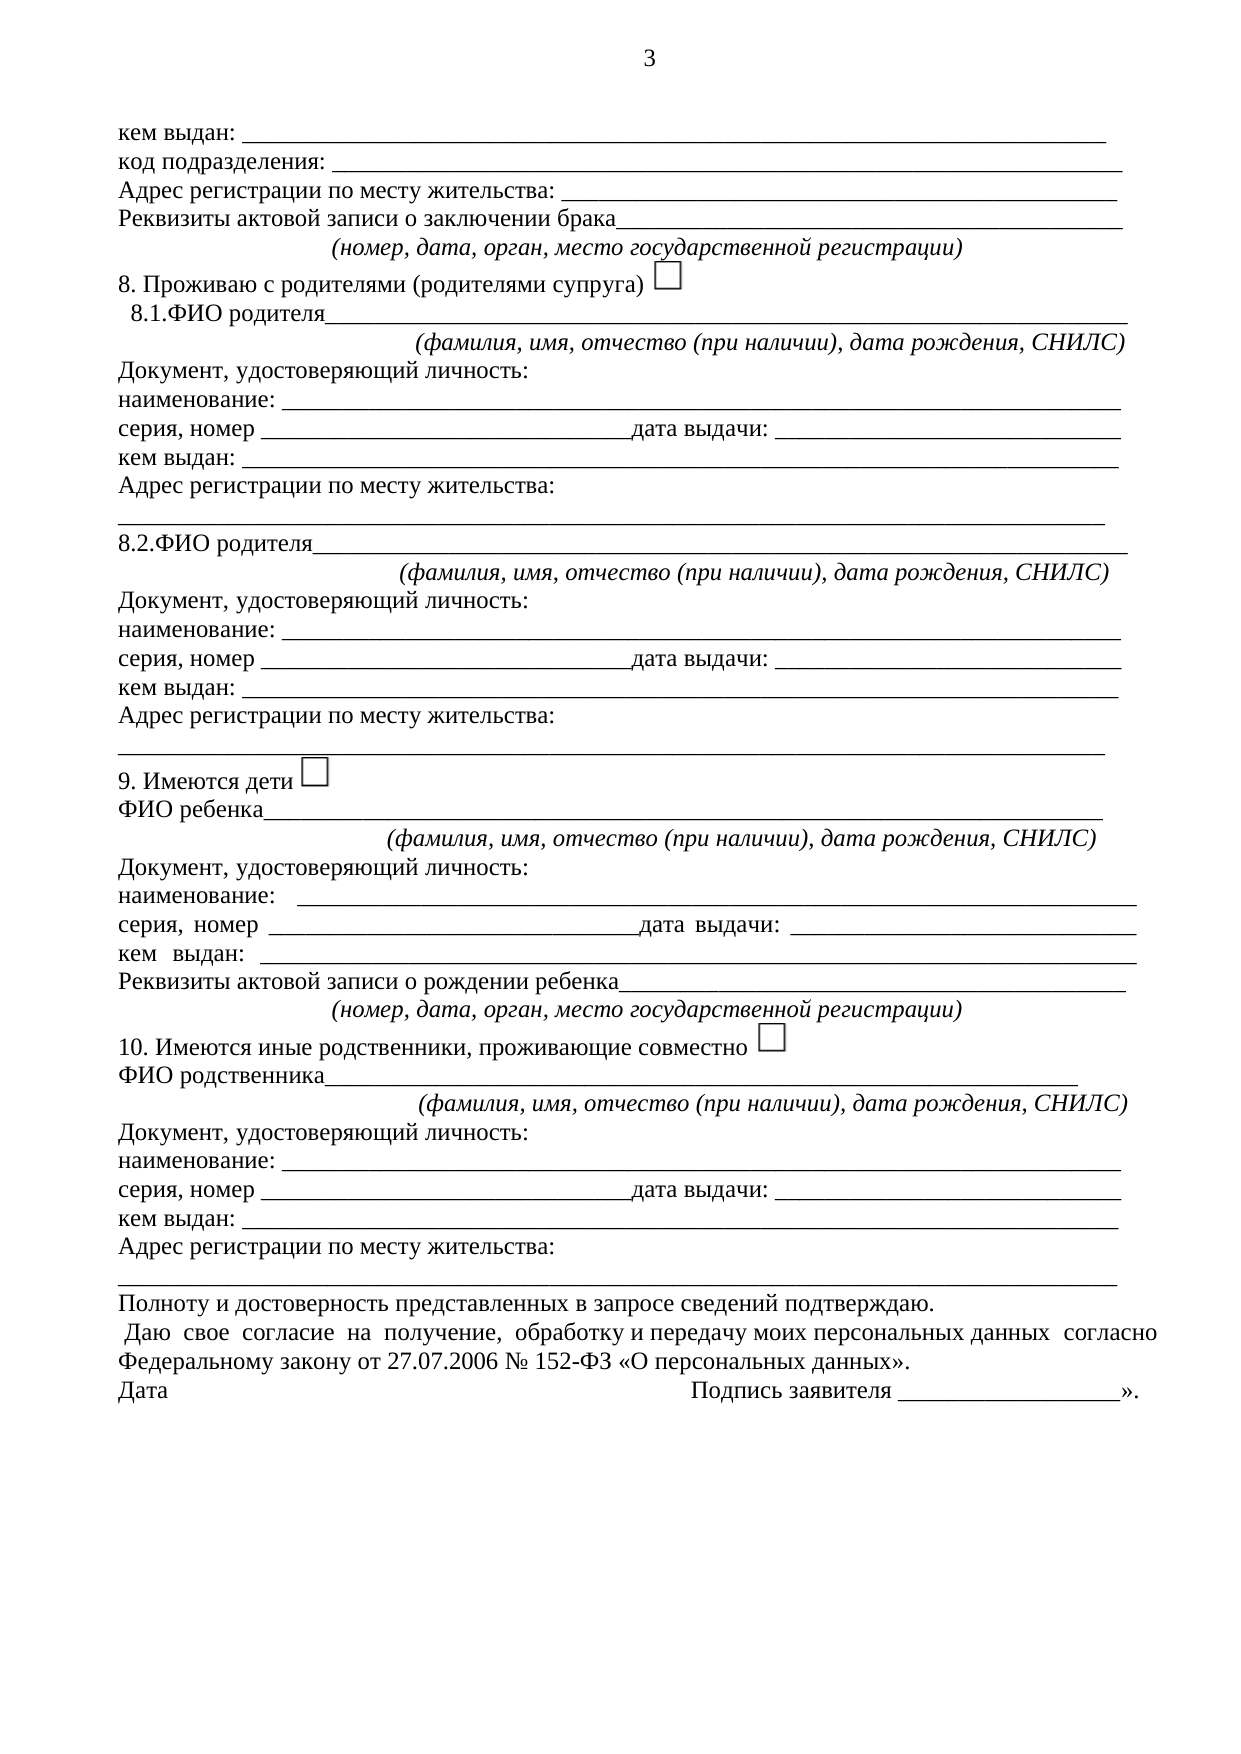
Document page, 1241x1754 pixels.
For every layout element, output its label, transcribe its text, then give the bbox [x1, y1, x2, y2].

text Дата Подпись заявителя __________________». [118, 1375, 1162, 1403]
text (номер, дата, орган, место государственной регистрации) [331, 232, 1162, 261]
text наименование: ____________________________________________________________________ серия, номер ______________________________дата выдачи: ____________________________ кем выдан: _______________________________________________________________________ Адрес регистрации по месту жительства: ________________________________________________________________________________ 8.2.ФИО родителя__________________________________________________________________ [118, 384, 1146, 557]
text наименование: ____________________________________________________________________ серия, номер ______________________________дата выдачи: ____________________________ кем выдан: _______________________________________________________________________ Адрес регистрации по месту жительства: _________________________________________________________________________________ Полноту и достоверность представленных в запросе сведений подтверждаю. [118, 1146, 1139, 1317]
text 8. Проживаю с родителями (родителями супруга) [118, 269, 1162, 298]
text наименование: ____________________________________________________________________ серия, номер ______________________________дата выдачи: ____________________________ кем выдан: _______________________________________________________________________ Реквизиты актовой записи о рождении ребенка_________________________________________ [118, 881, 1136, 995]
text наименование: ____________________________________________________________________ серия, номер ______________________________дата выдачи: ____________________________ кем выдан: _______________________________________________________________________ Адрес регистрации по месту жительства: ________________________________________________________________________________ [118, 614, 1139, 758]
text 8.1.ФИО родителя_________________________________________________________________ (фамилия, имя, отчество (при наличии), дата рождения, СНИЛС) [112, 298, 1127, 355]
text (номер, дата, орган, место государственной регистрации) [331, 995, 1162, 1023]
text (фамилия, имя, отчество (при наличии), дата рождения, СНИЛС) Документ, удостоверяющий личность: [118, 557, 1121, 614]
picture [300, 758, 332, 766]
text Документ, удостоверяющий личность: [118, 852, 1162, 881]
text Даю свое согласие на получение, обработку и передачу моих персональных данных согласно Федеральному закону от 27.07.2006 № 152-ФЗ «О персональных данных». [118, 1317, 1166, 1375]
text Документ, удостоверяющий личность: [118, 355, 1162, 384]
text ФИО родственника_____________________________________________________________ (фамилия, имя, отчество (при наличии), дата рождения, СНИЛС) [118, 1060, 1139, 1117]
text ФИО ребенка____________________________________________________________________ (фамилия, имя, отчество (при наличии), дата рождения, СНИЛС) [118, 794, 1121, 852]
text 10. Имеются иные родственники, проживающие совместно [118, 1032, 1162, 1060]
picture [757, 1023, 789, 1032]
text Документ, удостоверяющий личность: [118, 1117, 1162, 1146]
text кем выдан: ______________________________________________________________________ код подразделения: ________________________________________________________________ Адрес регистрации по месту жительства: _____________________________________________ Реквизиты актовой записи о заключении брака_________________________________________ [118, 117, 1139, 232]
picture [653, 261, 685, 269]
text 9. Имеются дети [118, 766, 1162, 794]
text 3 [643, 43, 1162, 72]
